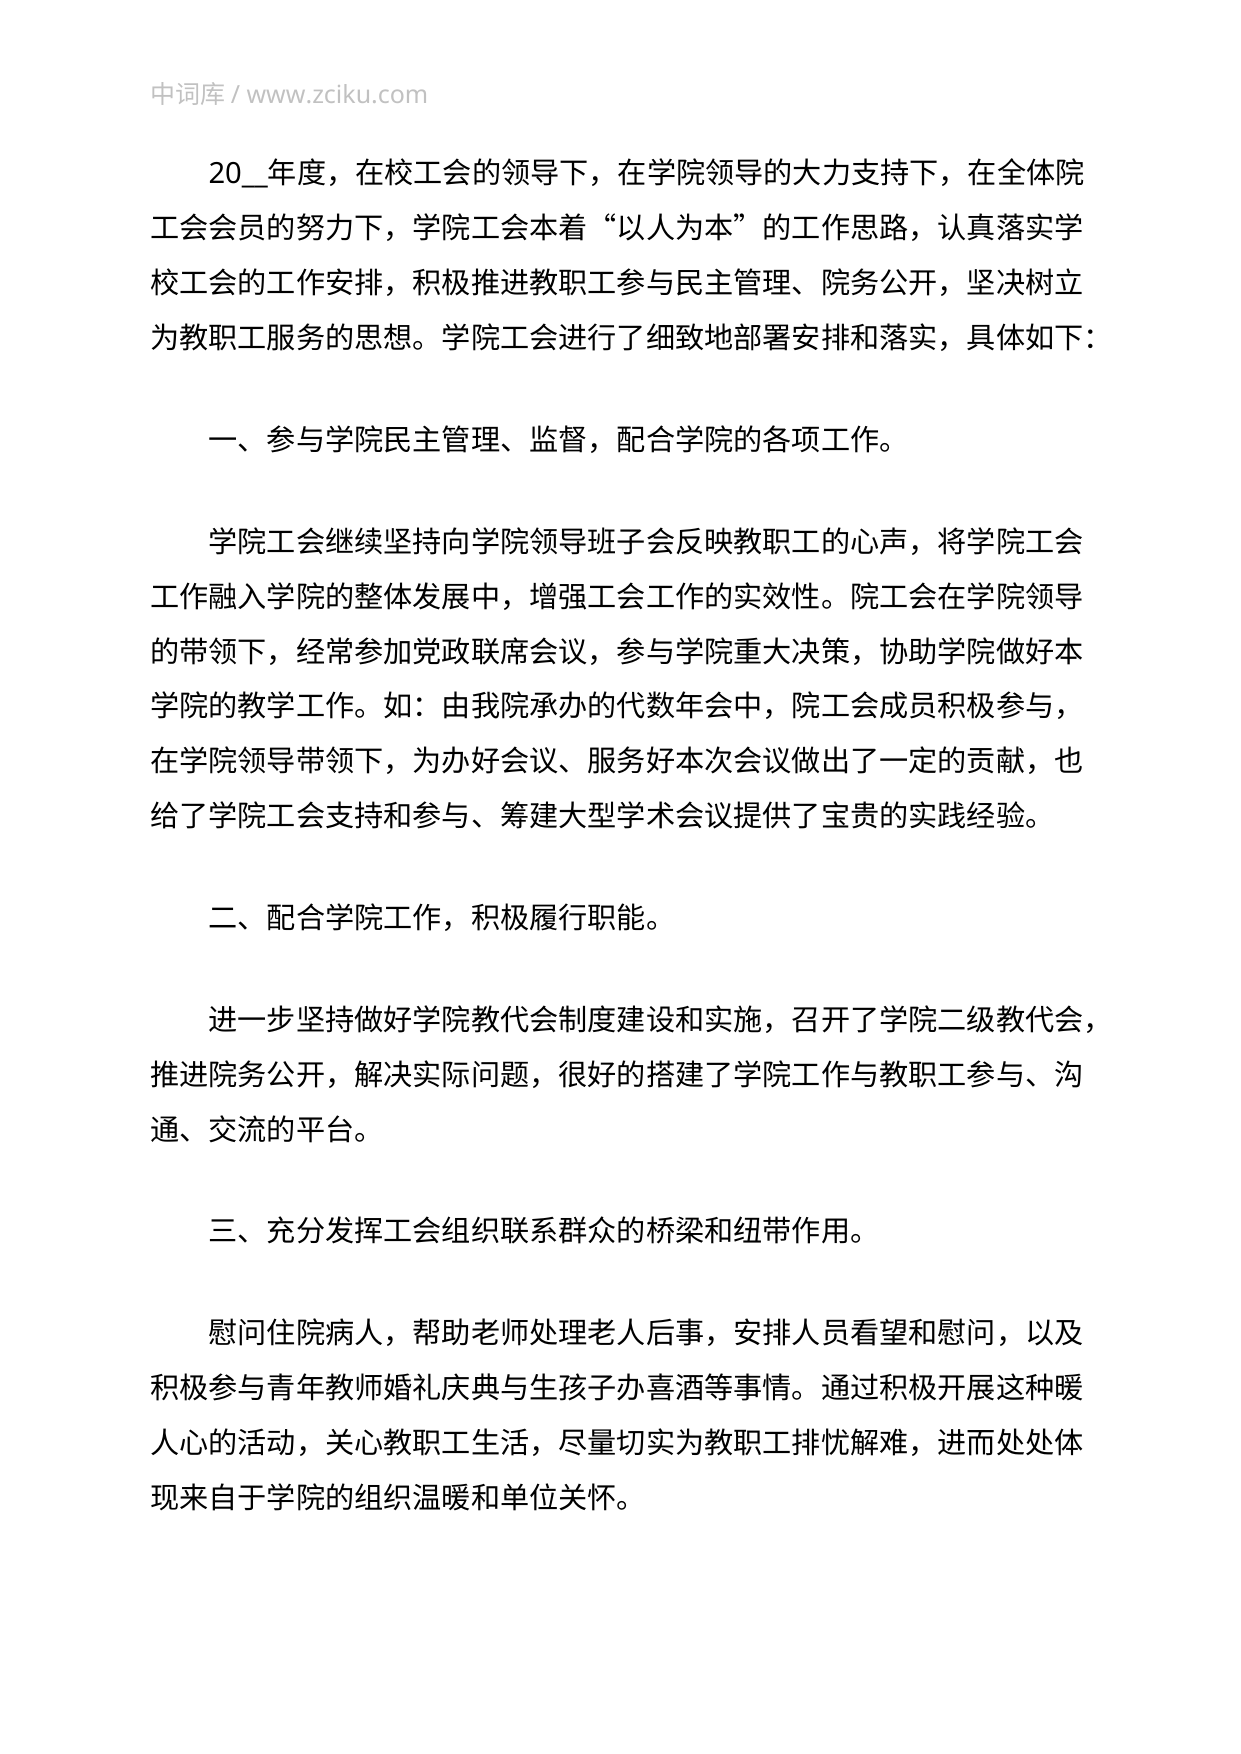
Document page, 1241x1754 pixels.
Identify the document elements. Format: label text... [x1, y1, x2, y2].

text 二、配合学院工作，积极履行职能。 [150, 894, 1090, 937]
text 进一步坚持做好学院教代会制度建设和实施，召开了学院二级教代会，推进院务公开，解决实际问题，很好的搭建了学院工作与教职工参与、沟通、交流的平台。 [150, 996, 1090, 1148]
text 一、参与学院民主管理、监督，配合学院的各项工作。 [150, 417, 1090, 459]
text 学院工会继续坚持向学院领导班子会反映教职工的心声，将学院工会工作融入学院的整体发展中，增强工会工作的实效性。院工会在学院领导的带领下，经常参加党政联席会议，参与学院重大决策，协助学院做好本学院的教学工作。如：由我院承办的代数年会中，院工会成员积极参与，在学院领导带领下，为办好会议、服务好本次会议做出了一定的贡献，也给了学院工会支持和参与、筹建大型学术会议提供了宝贵的实践经验。 [150, 518, 1090, 835]
text 20__年度，在校工会的领导下，在学院领导的大力支持下，在全体院工会会员的努力下，学院工会本着“以人为本”的工作思路，认真落实学校工会的工作安排，积极推进教职工参与民主管理、院务公开，坚决树立为教职工服务的思想。学院工会进行了细致地部署安排和落实，具体如下： [150, 150, 1090, 357]
text 慰问住院病人，帮助老师处理老人后事，安排人员看望和慰问，以及积极参与青年教师婚礼庆典与生孩子办喜酒等事情。通过积极开展这种暖人心的活动，关心教职工生活，尽量切实为教职工排忧解难，进而处处体现来自于学院的组织温暖和单位关怀。 [150, 1310, 1090, 1517]
text 三、充分发挥工会组织联系群众的桥梁和纽带作用。 [150, 1208, 1090, 1250]
